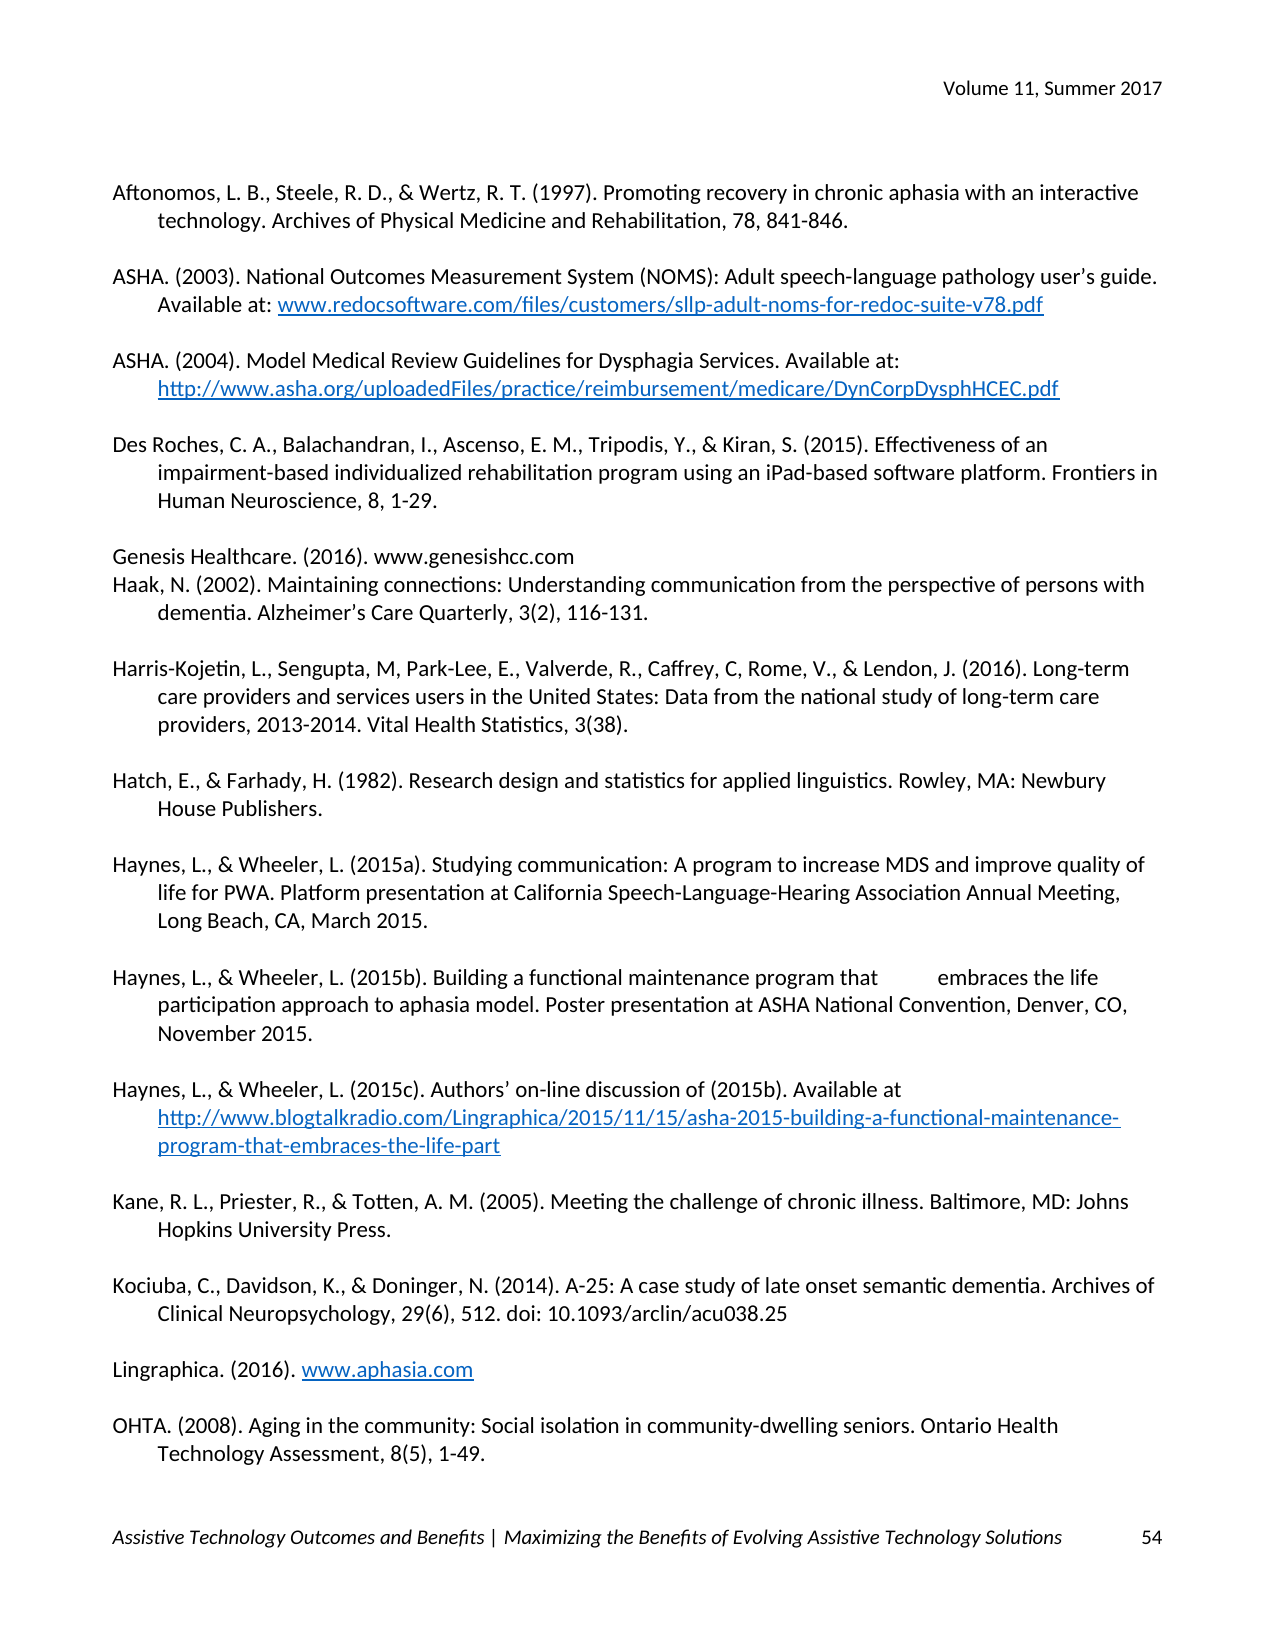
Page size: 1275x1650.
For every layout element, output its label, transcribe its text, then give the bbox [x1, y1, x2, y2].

text Aftonomos, L. B., Steele, R. D., & Wertz, R. T. (1997). Promoting recovery in chronic aphasia with an interactive technology. Archives of Physical Medicine and Rehabilitation, 78, 841-846. [112, 178, 1162, 234]
text Lingraphica. (2016). www.aphasia.com [112, 1355, 1162, 1383]
text Genesis Healthcare. (2016). www.genesishcc.com [112, 542, 1162, 570]
text Haynes, L., & Wheeler, L. (2015c). Authors’ on-line discussion of (2015b). Available at http://www.blogtalkradio.com/Lingraphica/2015/11/15/asha-2015-building-a-functional-maintenance-program-that-embraces-the-life-part [112, 1075, 1162, 1159]
text ASHA. (2003). National Outcomes Measurement System (NOMS): Adult speech-language pathology user’s guide. Available at: www.redocsoftware.com/files/customers/sllp-adult-noms-for-redoc-suite-v78.pdf [112, 262, 1162, 318]
text ASHA. (2004). Model Medical Review Guidelines for Dysphagia Services. Available at: http://www.asha.org/uploadedFiles/practice/reimbursement/medicare/DynCorpDysphHCEC.pdf [112, 346, 1162, 402]
text Haynes, L., & Wheeler, L. (2015a). Studying communication: A program to increase MDS and improve quality of life for PWA. Platform presentation at California Speech-Language-Hearing Association Annual Meeting, Long Beach, CA, March 2015. [112, 851, 1162, 934]
text Hatch, E., & Farhady, H. (1982). Research design and statistics for applied linguistics. Rowley, MA: Newbury House Publishers. [112, 766, 1162, 822]
text Haak, N. (2002). Maintaining connections: Understanding communication from the perspective of persons with dementia. Alzheimer’s Care Quarterly, 3(2), 116-131. [112, 570, 1162, 626]
text Haynes, L., & Wheeler, L. (2015b). Building a functional maintenance program that embraces the life participation approach to aphasia model. Poster presentation at ASHA National Convention, Denver, CO, November 2015. [112, 963, 1162, 1047]
text Kane, R. L., Priester, R., & Totten, A. M. (2005). Meeting the challenge of chronic illness. Baltimore, MD: Johns Hopkins University Press. [112, 1187, 1162, 1243]
text Kociuba, C., Davidson, K., & Doninger, N. (2014). A-25: A case study of late onset semantic dementia. Archives of Clinical Neuropsychology, 29(6), 512. doi: 10.1093/arclin/acu038.25 [112, 1271, 1162, 1327]
text OHTA. (2008). Aging in the community: Social isolation in community-dwelling seniors. Ontario Health Technology Assessment, 8(5), 1-49. [112, 1411, 1162, 1467]
text Harris-Kojetin, L., Sengupta, M, Park-Lee, E., Valverde, R., Caffrey, C, Rome, V., & Lendon, J. (2016). Long-term care providers and services users in the United States: Data from the national study of long-term care providers, 2013-2014. Vital Health Statistics, 3(38). [112, 654, 1162, 738]
text Des Roches, C. A., Balachandran, I., Ascenso, E. M., Tripodis, Y., & Kiran, S. (2015). Effectiveness of an impairment-based individualized rehabilitation program using an iPad-based software platform. Frontiers in Human Neuroscience, 8, 1-29. [112, 430, 1162, 514]
